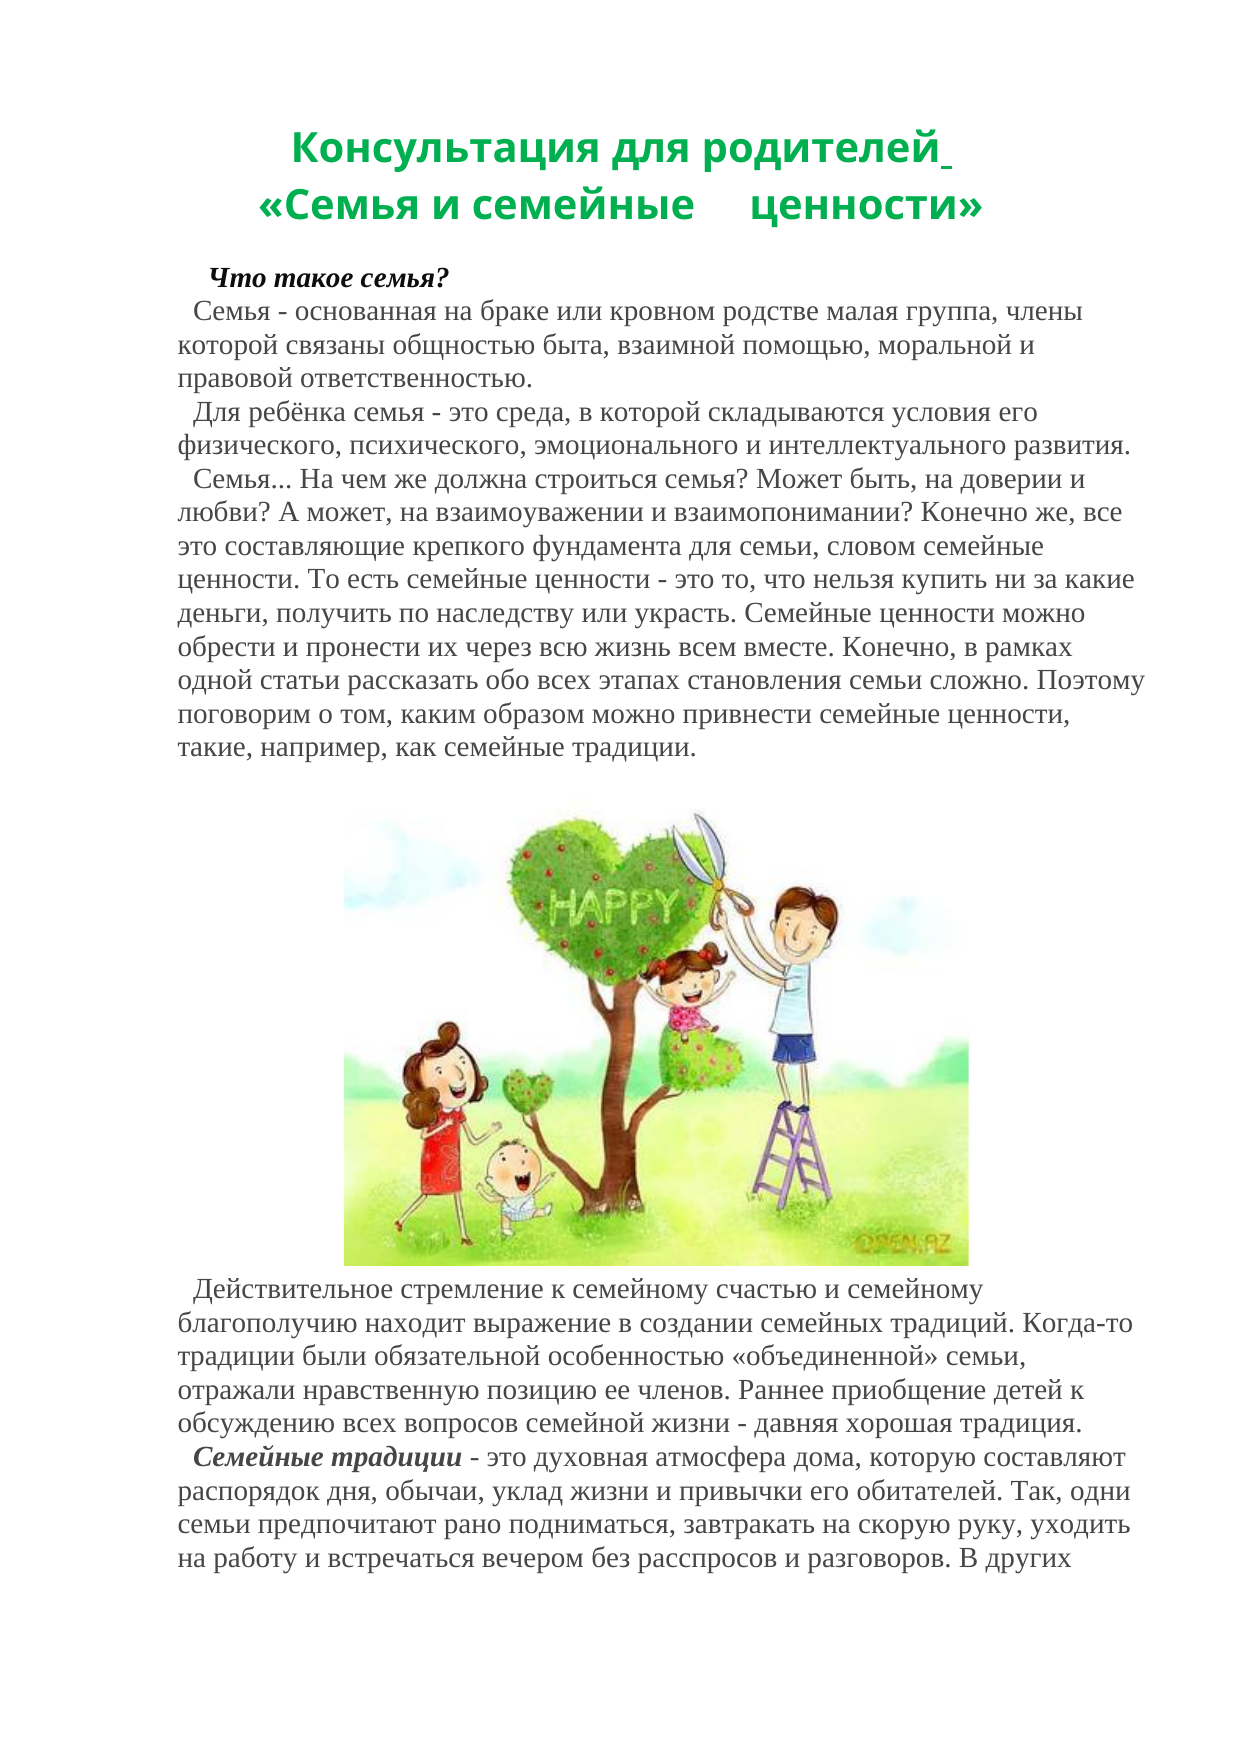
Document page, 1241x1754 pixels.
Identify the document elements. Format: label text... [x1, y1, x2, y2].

text «Семья и семейные ценности» [177, 175, 1152, 232]
text Что такое семья? [177, 260, 1152, 293]
text Для ребёнка семья - это среда, в которой складываются условия его физического, психического, эмоционального и интеллектуального развития. [177, 394, 1152, 461]
text Семья - основанная на браке или кровном родстве малая группа, члены которой связаны общностью быта, взаимной помощью, моральной и правовой ответственностью. [177, 293, 1152, 394]
text Консультация для родителей [177, 118, 1152, 175]
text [177, 1439, 1152, 1573]
text Семья... На чем же должна строиться семья? Может быть, на доверии и любви? А может, на взаимоуважении и взаимопонимании? Конечно же, все это составляющие крепкого фундамента для семьи, словом семейные ценности. То есть семейные ценности - это то, что нельзя купить ни за какие деньги, получить по наследству или украсть. Семейные ценности можно обрести и пронести их через всю жизнь всем вместе. Конечно, в рамках одной статьи рассказать обо всех этапах становления семьи сложно. Поэтому поговорим о том, каким образом можно привнести семейные ценности, такие, например, как семейные традиции. [177, 461, 1152, 763]
text Действительное стремление к семейному счастью и семейному благополучию находит выражение в создании семейных традиций. Когда-то традиции были обязательной особенностью «объединенной» семьи, отражали нравственную позицию ее членов. Раннее приобщение детей к обсуждению всех вопросов семейной жизни - давняя хорошая традиция. [177, 1271, 1152, 1439]
picture [343, 796, 969, 1266]
